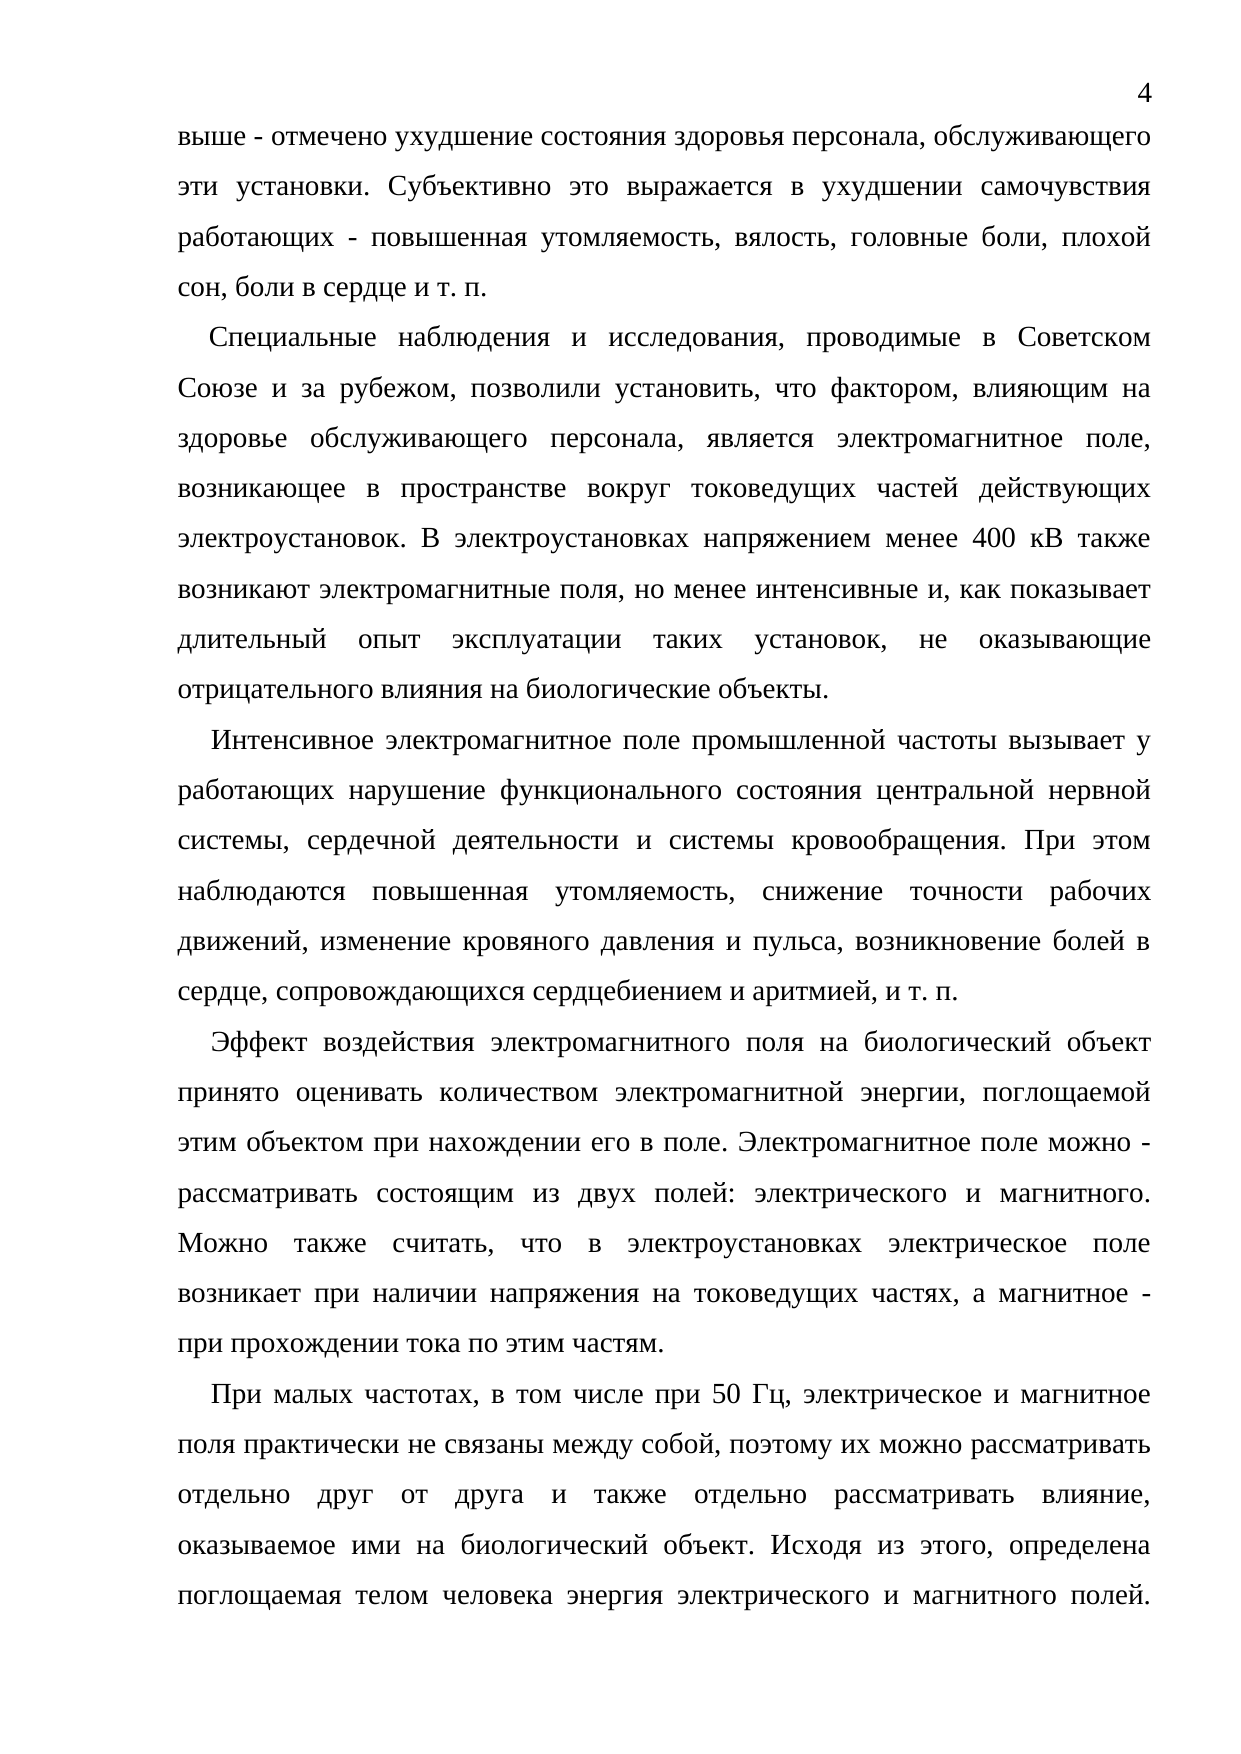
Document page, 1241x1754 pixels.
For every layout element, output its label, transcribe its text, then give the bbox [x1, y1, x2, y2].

text Интенсивное электромагнитное поле промышленной частоты вызывает у работающих нарушение функционального состояния центральной нервной системы, сердечной деятельности и системы кровообращения. При этом наблюдаются повышенная утомляемость, снижение точности рабочих движений, изменение кровяного давления и пульса, возникновение болей в сердце, сопровождающихся сердцебиением и аритмией, и т. п. [177, 722, 1152, 1007]
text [177, 1376, 1152, 1611]
text Специальные наблюдения и исследования, проводимые в Советском Союзе и за рубежом, позволили установить, что фактором, влияющим на здоровье обслуживающего персонала, является электромагнитное поле, возникающее в пространстве вокруг токоведущих частей действующих электроустановок. В электроустановках напряжением менее 400 кВ также возникают электромагнитные поля, но менее интенсивные и, как показывает длительный опыт эксплуатации таких установок, не оказывающие отрицательного влияния на биологические объекты. [177, 319, 1152, 705]
text Эффект воздействия электромагнитного поля на биологический объект принято оценивать количеством электромагнитной энергии, поглощаемой этим объектом при нахождении его в поле. Электромагнитное поле можно -рассматривать состоящим из двух полей: электрического и магнитного. Можно также считать, что в электроустановках электрическое поле возникает при наличии напряжения на токоведущих частях, а магнитное - при прохождении тока по этим частям. [177, 1024, 1152, 1359]
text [177, 118, 1152, 303]
